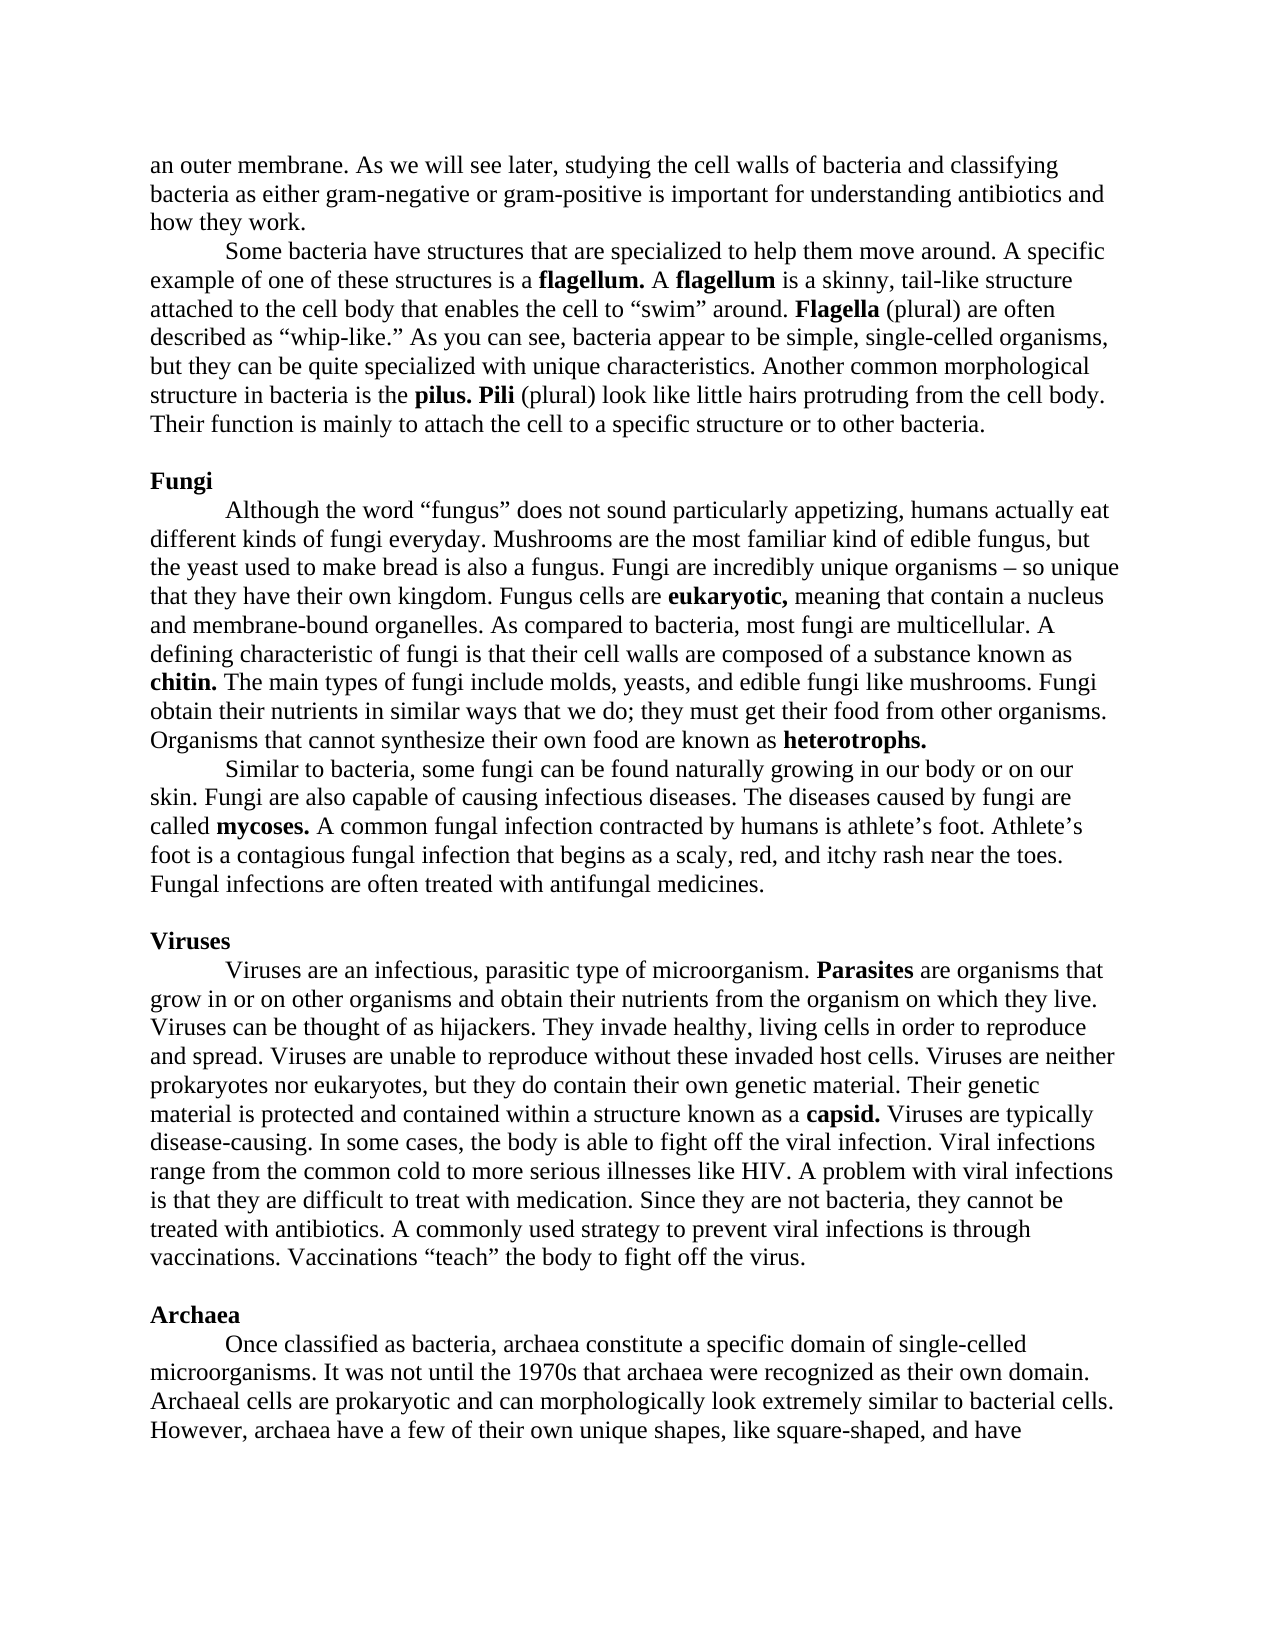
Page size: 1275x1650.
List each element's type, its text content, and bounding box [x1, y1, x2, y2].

text Fungi [150, 466, 1125, 495]
text Similar to bacteria, some fungi can be found naturally growing in our body or on our skin. Fungi are also capable of causing infectious diseases. The diseases caused by fungi are called mycoses. A common fungal infection contracted by humans is athlete’s foot. Athlete’s foot is a contagious fungal infection that begins as a scaly, red, and itchy rash near the toes. Fungal infections are often treated with antifungal medicines. [150, 754, 1125, 897]
text Although the word “fungus” does not sound particularly appetizing, humans actually eat different kinds of fungi everyday. Mushrooms are the most familiar kind of edible fungus, but the yeast used to make bread is also a fungus. Fungi are incredibly unique organisms – so unique that they have their own kingdom. Fungus cells are eukaryotic, meaning that contain a nucleus and membrane-bound organelles. As compared to bacteria, most fungi are multicellular. A defining characteristic of fungi is that their cell walls are composed of a substance known as chitin. The main types of fungi include molds, yeasts, and edible fungi like mushrooms. Fungi obtain their nutrients in similar ways that we do; they must get their food from other organisms. Organisms that cannot synthesize their own food are known as heterotrophs. [150, 495, 1125, 754]
text Archaea [150, 1300, 1125, 1329]
text Some bacteria have structures that are specialized to help them move around. A specific example of one of these structures is a flagellum. A flagellum is a skinny, tail-like structure attached to the cell body that enables the cell to “swim” around. Flagella (plural) are often described as “whip-like.” As you can see, bacteria appear to be simple, single-celled organisms, but they can be quite specialized with unique characteristics. Another common morphological structure in bacteria is the pilus. Pili (plural) look like little hairs protruding from the cell body. Their function is mainly to attach the cell to a specific structure or to other bacteria. [150, 236, 1125, 437]
text Viruses are an infectious, parasitic type of microorganism. Parasites are organisms that grow in or on other organisms and obtain their nutrients from the organism on which they live. Viruses can be thought of as hijackers. They invade healthy, living cells in order to reproduce and spread. Viruses are unable to reproduce without these invaded host cells. Viruses are neither prokaryotes nor eukaryotes, but they do contain their own genetic material. Their genetic material is protected and contained within a structure known as a capsid. Viruses are typically disease-causing. In some cases, the body is able to fight off the viral infection. Viral infections range from the common cold to more serious illnesses like HIV. A problem with viral infections is that they are difficult to treat with medication. Since they are not bacteria, they cannot be treated with antibiotics. A commonly used strategy to prevent viral infections is through vaccinations. Vaccinations “teach” the body to fight off the virus. [150, 955, 1125, 1271]
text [150, 1329, 1125, 1444]
text Viruses [150, 926, 1125, 955]
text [150, 150, 1125, 236]
